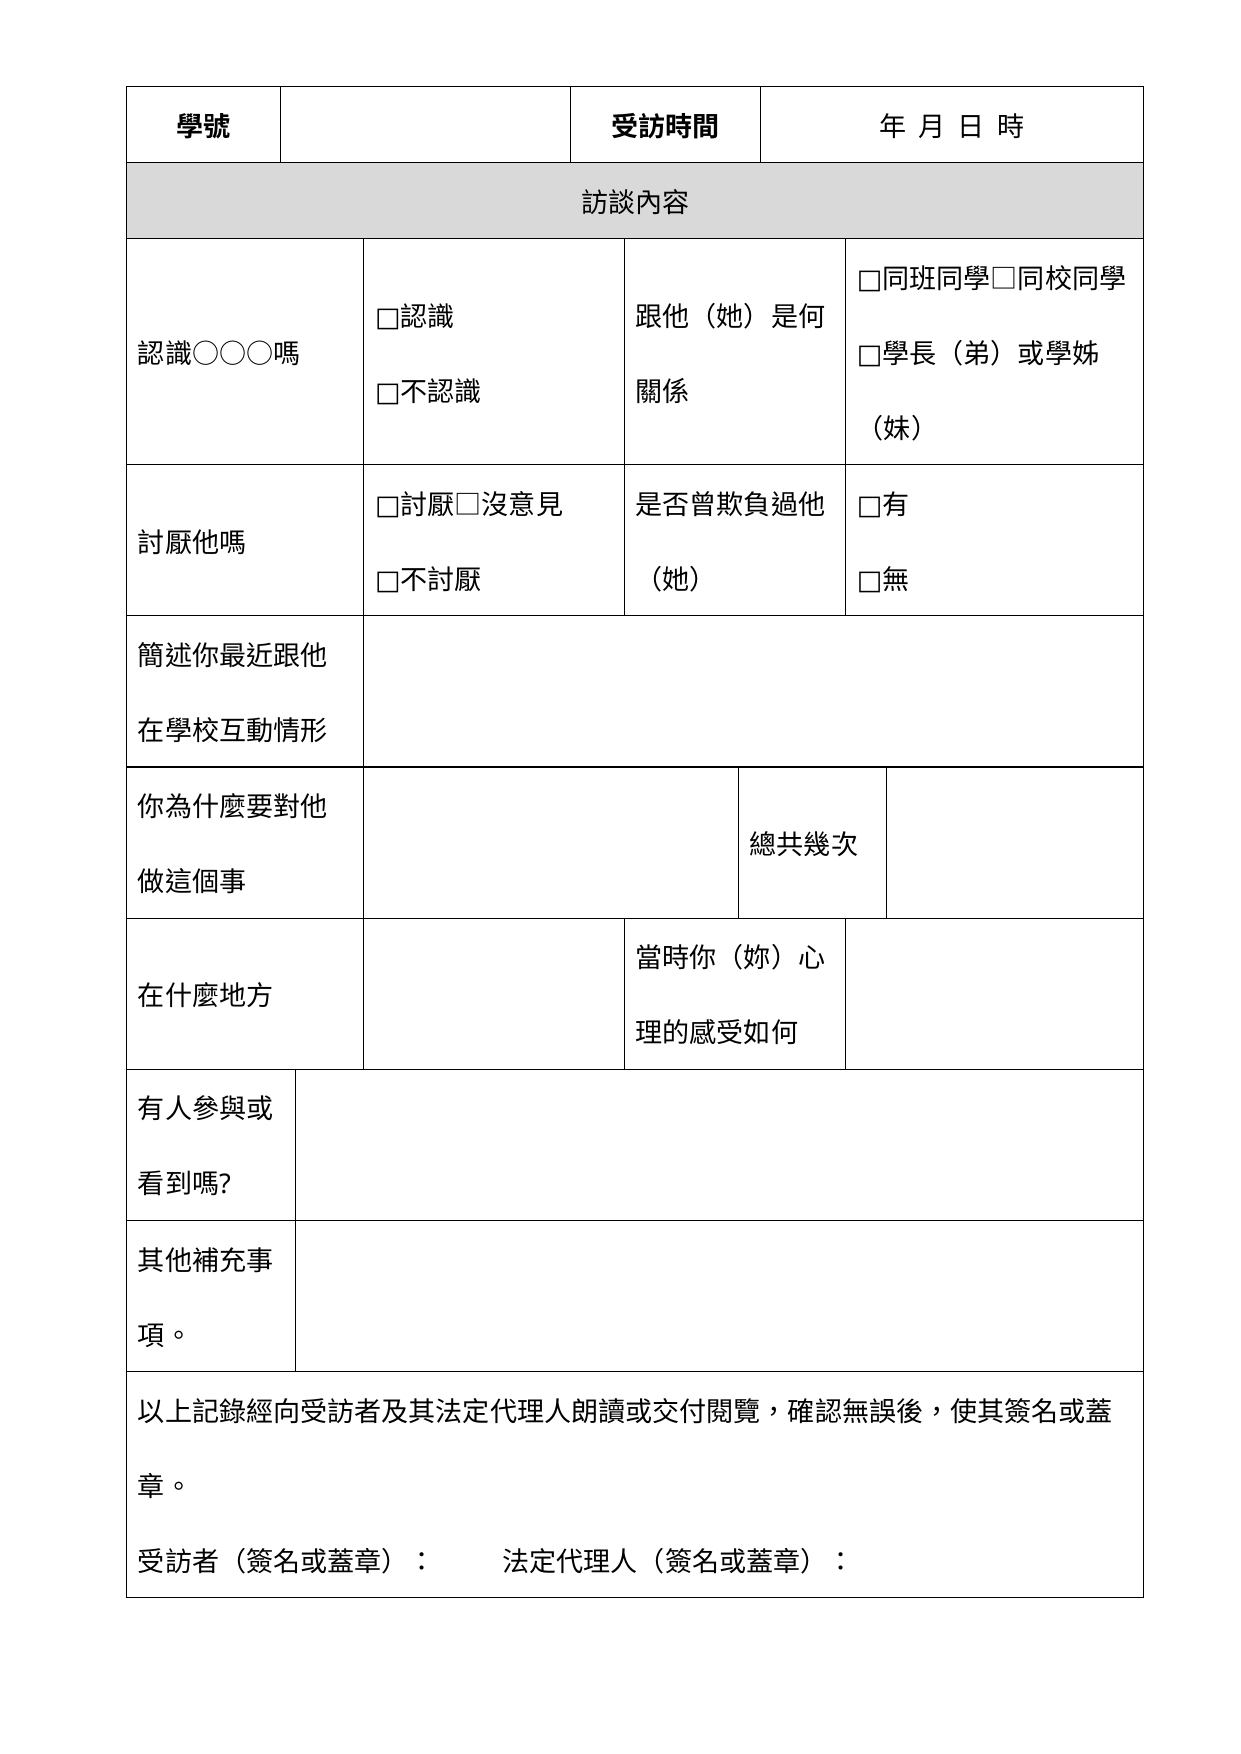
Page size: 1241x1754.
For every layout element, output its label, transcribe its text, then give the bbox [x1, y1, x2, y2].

table_cell □討厭□沒意見 □不討厭 [364, 465, 624, 615]
table_cell [296, 1070, 1143, 1219]
table_cell [364, 616, 1143, 766]
table_cell 有人參與或看到嗎? [127, 1070, 295, 1219]
table_cell 其他補充事項。 [127, 1221, 295, 1371]
table_cell 認識○○○嗎 [127, 239, 363, 464]
table_cell □同班同學□同校同學 □學長（弟）或學姊（妹） [846, 239, 1143, 464]
table_cell [296, 1221, 1143, 1371]
table_cell 跟他（她）是何關係 [625, 239, 845, 464]
table_cell 學號 [127, 87, 280, 162]
table_cell [364, 919, 624, 1068]
table_cell [364, 768, 738, 917]
table_cell [846, 919, 1143, 1068]
table_cell 討厭他嗎 [127, 465, 363, 615]
table_cell 在什麼地方 [127, 919, 363, 1068]
table_cell 總共幾次 [739, 768, 886, 917]
table_cell 是否曾欺負過他（她） [625, 465, 845, 615]
table_cell □認識 □不認識 [364, 239, 624, 464]
table_cell [887, 768, 1143, 917]
table_cell 年 月 日 時 [761, 87, 1143, 162]
table_cell 以上記錄經向受訪者及其法定代理人朗讀或交付閱覽，確認無誤後，使其簽名或蓋章。 受訪者（簽名或蓋章）： 法定代理人（簽名或蓋章）： [127, 1372, 1143, 1597]
table_cell 訪談內容 [127, 163, 1143, 238]
table_cell [281, 87, 570, 162]
table_cell 當時你（妳）心理的感受如何 [625, 919, 845, 1068]
table_cell 你為什麼要對他做這個事 [127, 768, 363, 917]
table_cell 受訪時間 [571, 87, 760, 162]
table_cell □有 □無 [846, 465, 1143, 615]
table_cell 簡述你最近跟他在學校互動情形 [127, 616, 363, 766]
